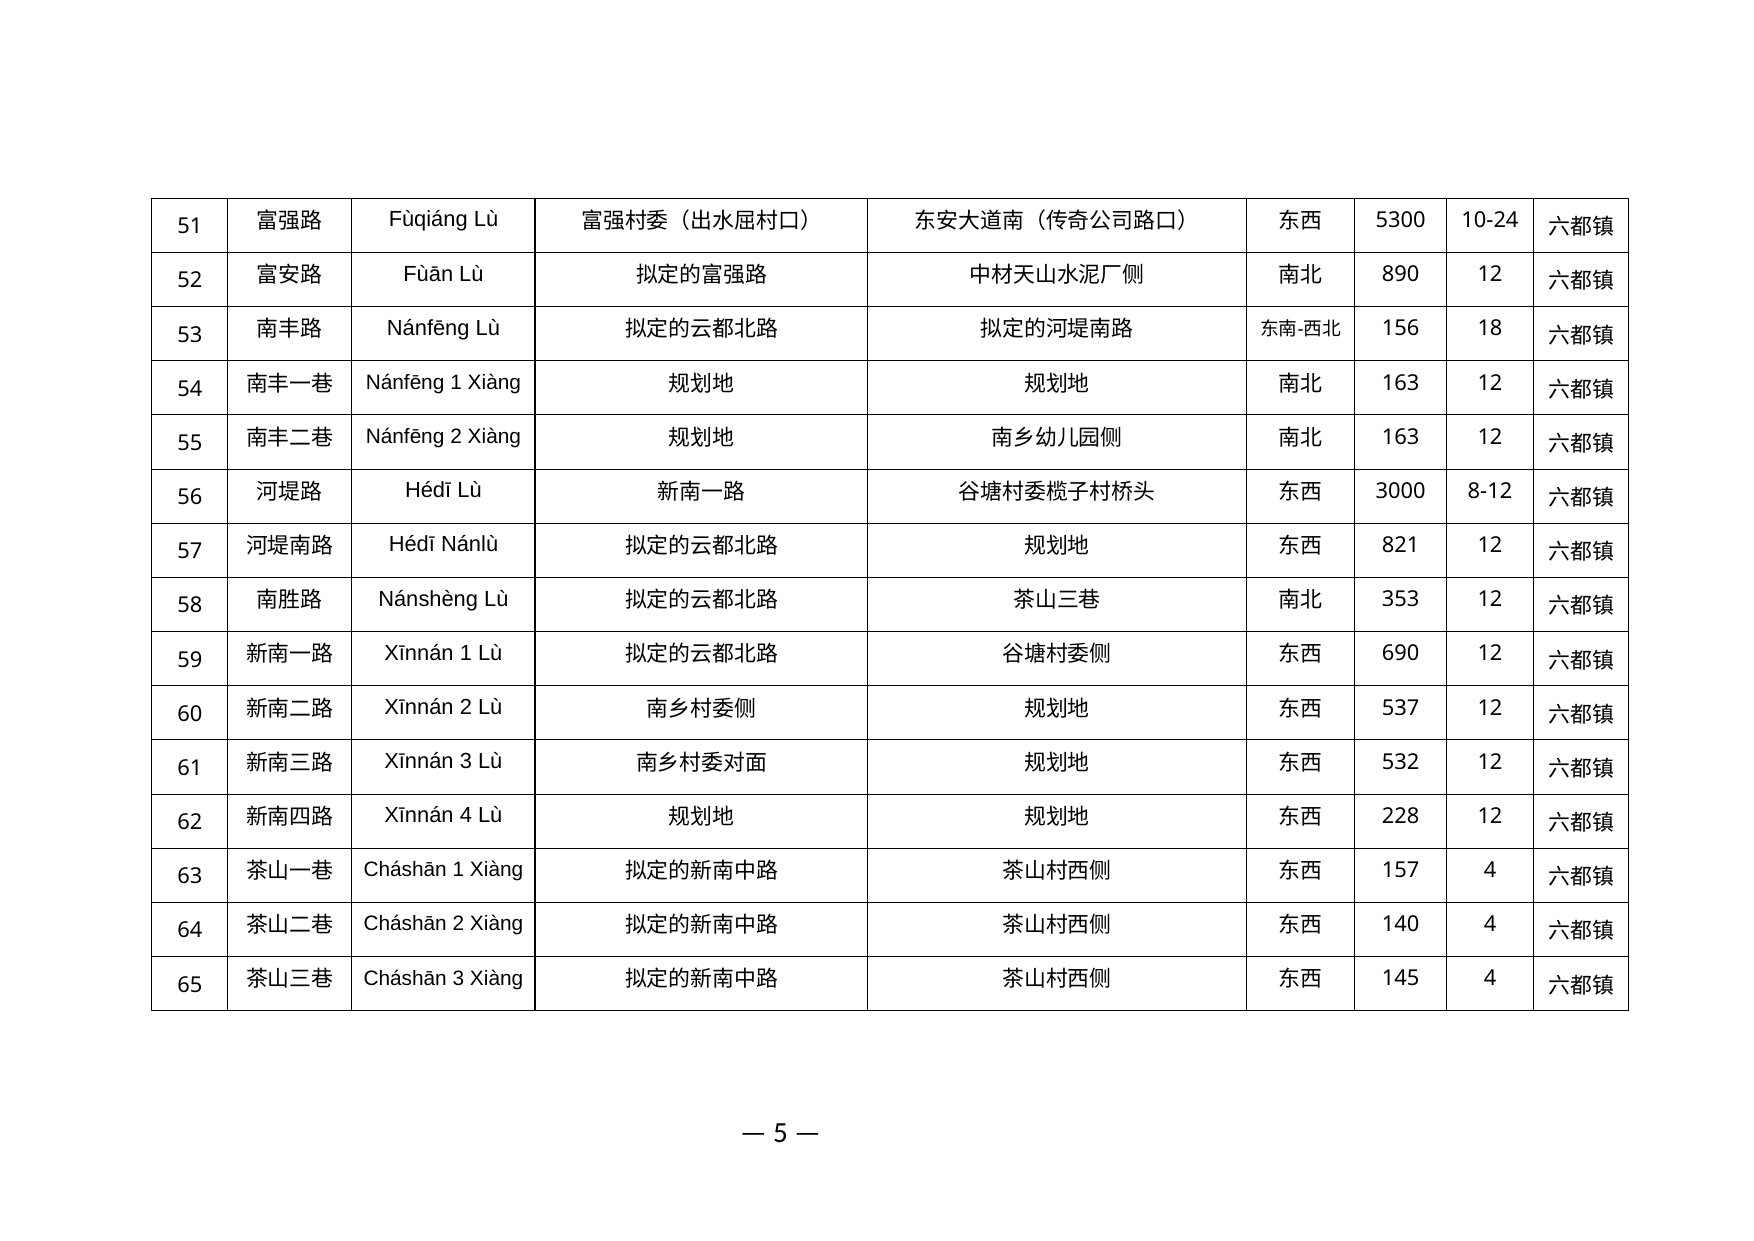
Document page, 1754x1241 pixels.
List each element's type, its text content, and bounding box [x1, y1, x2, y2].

table_cell 东西 [1247, 903, 1354, 956]
table_cell 59 [152, 632, 227, 685]
table_cell 茶山三巷 [868, 578, 1246, 631]
table_cell 拟定的河堤南路 [868, 307, 1246, 360]
table_cell 163 [1355, 361, 1446, 414]
table_cell 东西 [1247, 957, 1354, 1010]
table_cell 228 [1355, 795, 1446, 848]
table_cell Xīnnán 3 Lù [352, 740, 534, 793]
table_cell 12 [1447, 415, 1533, 468]
table_cell 规划地 [868, 361, 1246, 414]
table_cell 规划地 [868, 740, 1246, 793]
table_cell 茶山村西侧 [868, 957, 1246, 1010]
table_cell 规划地 [536, 361, 867, 414]
table_cell Nánfēng 2 Xiàng [352, 415, 534, 468]
table_cell 拟定的新南中路 [536, 957, 867, 1010]
table_cell 拟定的富强路 [536, 253, 867, 306]
table_cell 18 [1447, 307, 1533, 360]
table_cell 河堤南路 [228, 524, 351, 577]
table_cell 12 [1447, 578, 1533, 631]
table_cell 890 [1355, 253, 1446, 306]
table_cell 821 [1355, 524, 1446, 577]
table_cell 茶山三巷 [228, 957, 351, 1010]
table_cell 富强路 [228, 199, 351, 252]
table_cell 新南三路 [228, 740, 351, 793]
table_cell 5300 [1355, 199, 1446, 252]
table_cell 57 [152, 524, 227, 577]
table_cell 353 [1355, 578, 1446, 631]
table_cell 12 [1447, 361, 1533, 414]
table_cell 12 [1447, 632, 1533, 685]
table_cell 南北 [1247, 253, 1354, 306]
table_cell 532 [1355, 740, 1446, 793]
table_cell 52 [152, 253, 227, 306]
table_cell 南丰路 [228, 307, 351, 360]
table_cell 六都镇 [1534, 199, 1628, 252]
table_cell 南丰二巷 [228, 415, 351, 468]
table_cell 中材天山水泥厂侧 [868, 253, 1246, 306]
table_cell 新南四路 [228, 795, 351, 848]
table_cell 12 [1447, 524, 1533, 577]
table_cell 12 [1447, 253, 1533, 306]
table_cell 六都镇 [1534, 740, 1628, 793]
table_cell 62 [152, 795, 227, 848]
table_cell 51 [152, 199, 227, 252]
table_cell Fùqiáng Lù [352, 199, 534, 252]
table_cell Nánshèng Lù [352, 578, 534, 631]
table_cell 157 [1355, 849, 1446, 902]
table_cell 南北 [1247, 415, 1354, 468]
table_cell Hédī Lù [352, 470, 534, 523]
table_cell 南丰一巷 [228, 361, 351, 414]
table_cell 六都镇 [1534, 307, 1628, 360]
table_cell 537 [1355, 686, 1446, 739]
table_cell 规划地 [536, 795, 867, 848]
table_cell 12 [1447, 740, 1533, 793]
table_cell 53 [152, 307, 227, 360]
table_cell 4 [1447, 903, 1533, 956]
table_cell 南乡村委侧 [536, 686, 867, 739]
table_cell 南北 [1247, 578, 1354, 631]
table_cell 东安大道南（传奇公司路口） [868, 199, 1246, 252]
table_cell 规划地 [868, 524, 1246, 577]
table_cell 58 [152, 578, 227, 631]
table_cell Cháshān 1 Xiàng [352, 849, 534, 902]
table_cell Xīnnán 1 Lù [352, 632, 534, 685]
table_cell 56 [152, 470, 227, 523]
table_cell 六都镇 [1534, 361, 1628, 414]
table_cell 六都镇 [1534, 524, 1628, 577]
table_cell Fùān Lù [352, 253, 534, 306]
table_cell 东西 [1247, 524, 1354, 577]
table_cell 茶山二巷 [228, 903, 351, 956]
table_cell Nánfēng 1 Xiàng [352, 361, 534, 414]
table_cell 南北 [1247, 361, 1354, 414]
table_cell 规划地 [868, 795, 1246, 848]
table_cell Hédī Nánlù [352, 524, 534, 577]
table_cell 六都镇 [1534, 632, 1628, 685]
table_cell 东西 [1247, 849, 1354, 902]
table_cell Xīnnán 2 Lù [352, 686, 534, 739]
table_cell 拟定的云都北路 [536, 578, 867, 631]
table_cell 东西 [1247, 632, 1354, 685]
table_cell 六都镇 [1534, 795, 1628, 848]
table_cell 65 [152, 957, 227, 1010]
table_cell 新南一路 [228, 632, 351, 685]
table_cell Nánfēng Lù [352, 307, 534, 360]
table_cell 河堤路 [228, 470, 351, 523]
table_cell Cháshān 3 Xiàng [352, 957, 534, 1010]
table_cell 六都镇 [1534, 470, 1628, 523]
table_cell 茶山一巷 [228, 849, 351, 902]
table_cell Cháshān 2 Xiàng [352, 903, 534, 956]
table_cell Xīnnán 4 Lù [352, 795, 534, 848]
table_cell 六都镇 [1534, 849, 1628, 902]
table_cell 4 [1447, 849, 1533, 902]
table_cell 10-24 [1447, 199, 1533, 252]
table_cell 拟定的云都北路 [536, 307, 867, 360]
table_cell 茶山村西侧 [868, 849, 1246, 902]
table_cell 六都镇 [1534, 686, 1628, 739]
table_cell 东南-西北 [1247, 307, 1354, 360]
table_cell 东西 [1247, 795, 1354, 848]
table_cell 富安路 [228, 253, 351, 306]
table_cell 南乡幼儿园侧 [868, 415, 1246, 468]
table_cell 东西 [1247, 199, 1354, 252]
table_cell 南胜路 [228, 578, 351, 631]
table_cell 规划地 [868, 686, 1246, 739]
table_cell 63 [152, 849, 227, 902]
table_cell 茶山村西侧 [868, 903, 1246, 956]
table_cell 六都镇 [1534, 415, 1628, 468]
table_cell 六都镇 [1534, 957, 1628, 1010]
table_cell 156 [1355, 307, 1446, 360]
table_cell 54 [152, 361, 227, 414]
table_cell 规划地 [536, 415, 867, 468]
table_cell 拟定的新南中路 [536, 849, 867, 902]
table_cell 60 [152, 686, 227, 739]
table_cell 拟定的云都北路 [536, 524, 867, 577]
table_cell 拟定的云都北路 [536, 632, 867, 685]
table_cell 690 [1355, 632, 1446, 685]
table_cell 140 [1355, 903, 1446, 956]
table_cell 东西 [1247, 740, 1354, 793]
table_cell 谷塘村委榄子村桥头 [868, 470, 1246, 523]
table_cell 8-12 [1447, 470, 1533, 523]
table_cell 富强村委（出水屈村口） [536, 199, 867, 252]
table_cell 六都镇 [1534, 578, 1628, 631]
table_cell 163 [1355, 415, 1446, 468]
table_cell 4 [1447, 957, 1533, 1010]
table_cell 谷塘村委侧 [868, 632, 1246, 685]
table_cell 64 [152, 903, 227, 956]
table_cell 新南二路 [228, 686, 351, 739]
table_cell 东西 [1247, 686, 1354, 739]
table_cell 55 [152, 415, 227, 468]
table_cell 3000 [1355, 470, 1446, 523]
table_cell 六都镇 [1534, 903, 1628, 956]
table_cell 145 [1355, 957, 1446, 1010]
table_cell 南乡村委对面 [536, 740, 867, 793]
table_cell 12 [1447, 795, 1533, 848]
table_cell 东西 [1247, 470, 1354, 523]
table_cell 61 [152, 740, 227, 793]
table_cell 六都镇 [1534, 253, 1628, 306]
table_cell 新南一路 [536, 470, 867, 523]
table_cell 12 [1447, 686, 1533, 739]
table_cell 拟定的新南中路 [536, 903, 867, 956]
